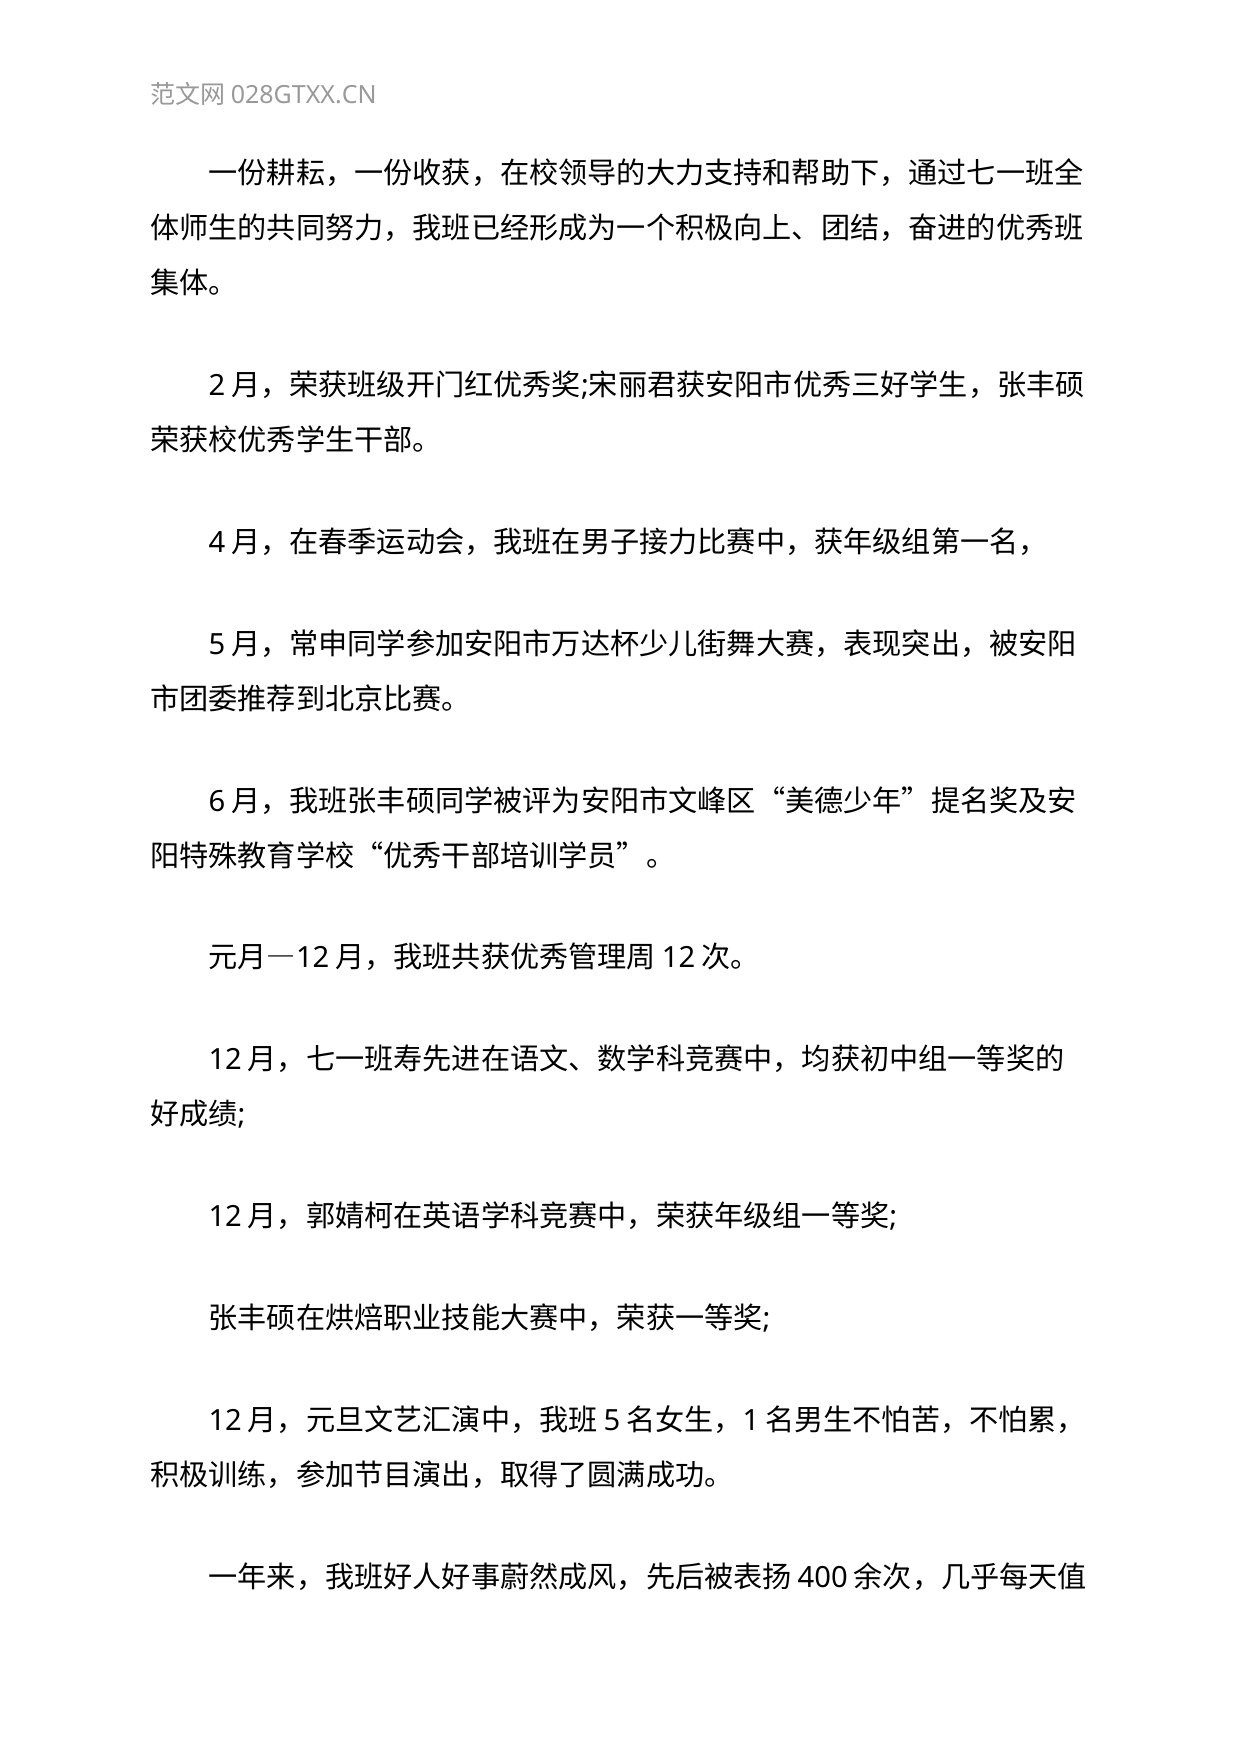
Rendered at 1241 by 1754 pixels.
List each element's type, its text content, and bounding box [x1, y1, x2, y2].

text 5月，常申同学参加安阳市万达杯少儿街舞大赛，表现突出，被安阳市团委推荐到北京比赛。 [150, 620, 1090, 718]
text 元月—12月，我班共获优秀管理周12次。 [150, 934, 1090, 976]
text 12月，元旦文艺汇演中，我班5名女生，1名男生不怕苦，不怕累，积极训练，参加节目演出，取得了圆满成功。 [150, 1397, 1090, 1494]
text 12月，七一班寿先进在语文、数学科竞赛中，均获初中组一等奖的好成绩; [150, 1036, 1090, 1133]
text 一份耕耘，一份收获，在校领导的大力支持和帮助下，通过七一班全体师生的共同努力，我班已经形成为一个积极向上、团结，奋进的优秀班集体。 [150, 150, 1090, 302]
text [150, 1553, 1090, 1596]
text 12月，郭婧柯在英语学科竞赛中，荣获年级组一等奖; [150, 1193, 1090, 1235]
text 6月，我班张丰硕同学被评为安阳市文峰区“美德少年”提名奖及安阳特殊教育学校“优秀干部培训学员”。 [150, 777, 1090, 874]
text 4月，在春季运动会，我班在男子接力比赛中，获年级组第一名， [150, 518, 1090, 561]
text 2月，荣获班级开门红优秀奖;宋丽君获安阳市优秀三好学生，张丰硕荣获校优秀学生干部。 [150, 362, 1090, 459]
text 张丰硕在烘焙职业技能大赛中，荣获一等奖; [150, 1295, 1090, 1337]
